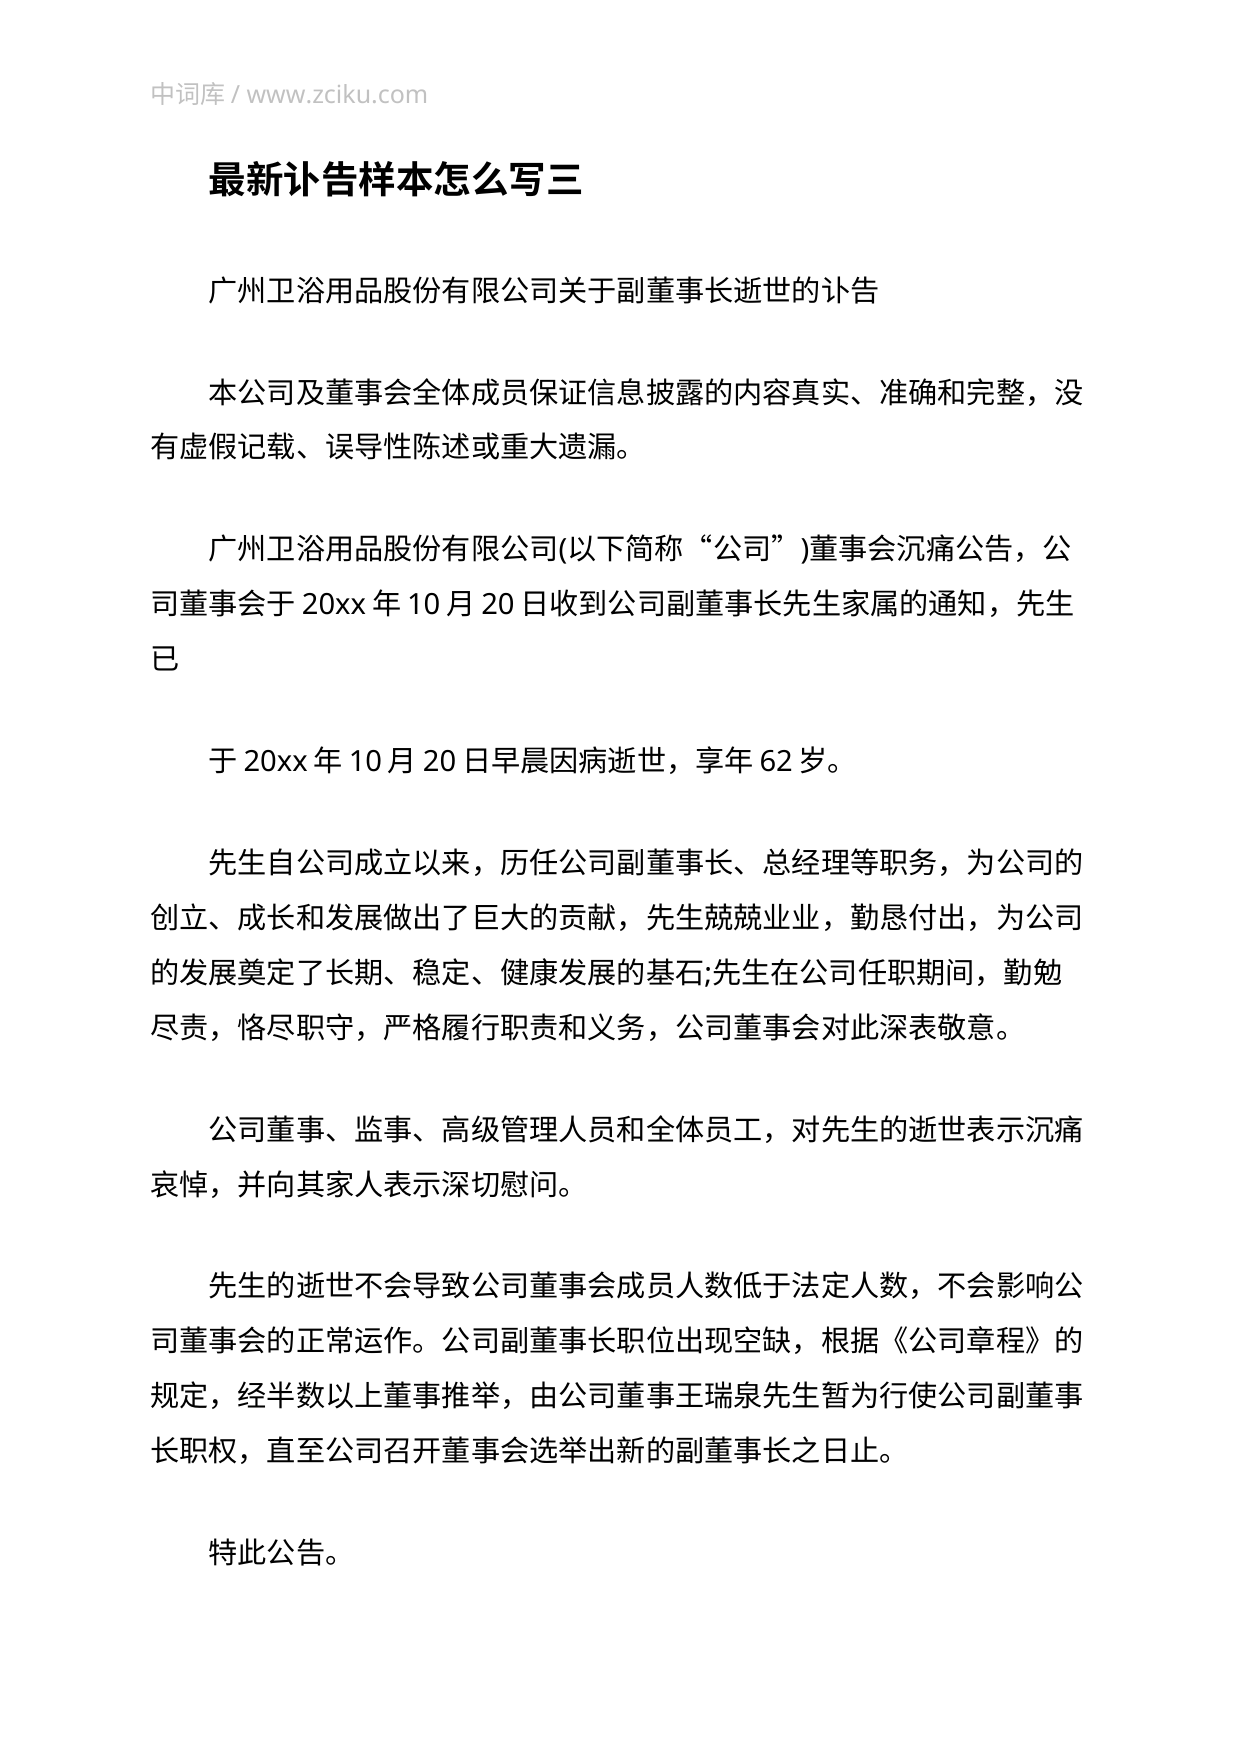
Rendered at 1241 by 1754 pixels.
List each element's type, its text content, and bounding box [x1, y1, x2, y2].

text 公司董事、监事、高级管理人员和全体员工，对先生的逝世表示沉痛哀悼，并向其家人表示深切慰问。 [150, 1106, 1090, 1203]
text 先生的逝世不会导致公司董事会成员人数低于法定人数，不会影响公司董事会的正常运作。公司副董事长职位出现空缺，根据《公司章程》的规定，经半数以上董事推举，由公司董事王瑞泉先生暂为行使公司副董事长职权，直至公司召开董事会选举出新的副董事长之日止。 [150, 1263, 1090, 1470]
text 先生自公司成立以来，历任公司副董事长、总经理等职务，为公司的创立、成长和发展做出了巨大的贡献，先生兢兢业业，勤恳付出，为公司的发展奠定了长期、稳定、健康发展的基石;先生在公司任职期间，勤勉尽责，恪尽职守，严格履行职责和义务，公司董事会对此深表敬意。 [150, 839, 1090, 1047]
text 本公司及董事会全体成员保证信息披露的内容真实、准确和完整，没有虚假记载、误导性陈述或重大遗漏。 [150, 369, 1090, 466]
text 广州卫浴用品股份有限公司关于副董事长逝世的讣告 [150, 267, 1090, 310]
text 特此公告。 [150, 1529, 1090, 1572]
text 于20xx年10月20日早晨因病逝世，享年62岁。 [150, 738, 1090, 780]
text 广州卫浴用品股份有限公司(以下简称“公司”)董事会沉痛公告，公司董事会于20xx年10月20日收到公司副董事长先生家属的通知，先生已 [150, 526, 1090, 678]
text 最新讣告样本怎么写三 [150, 150, 1090, 204]
